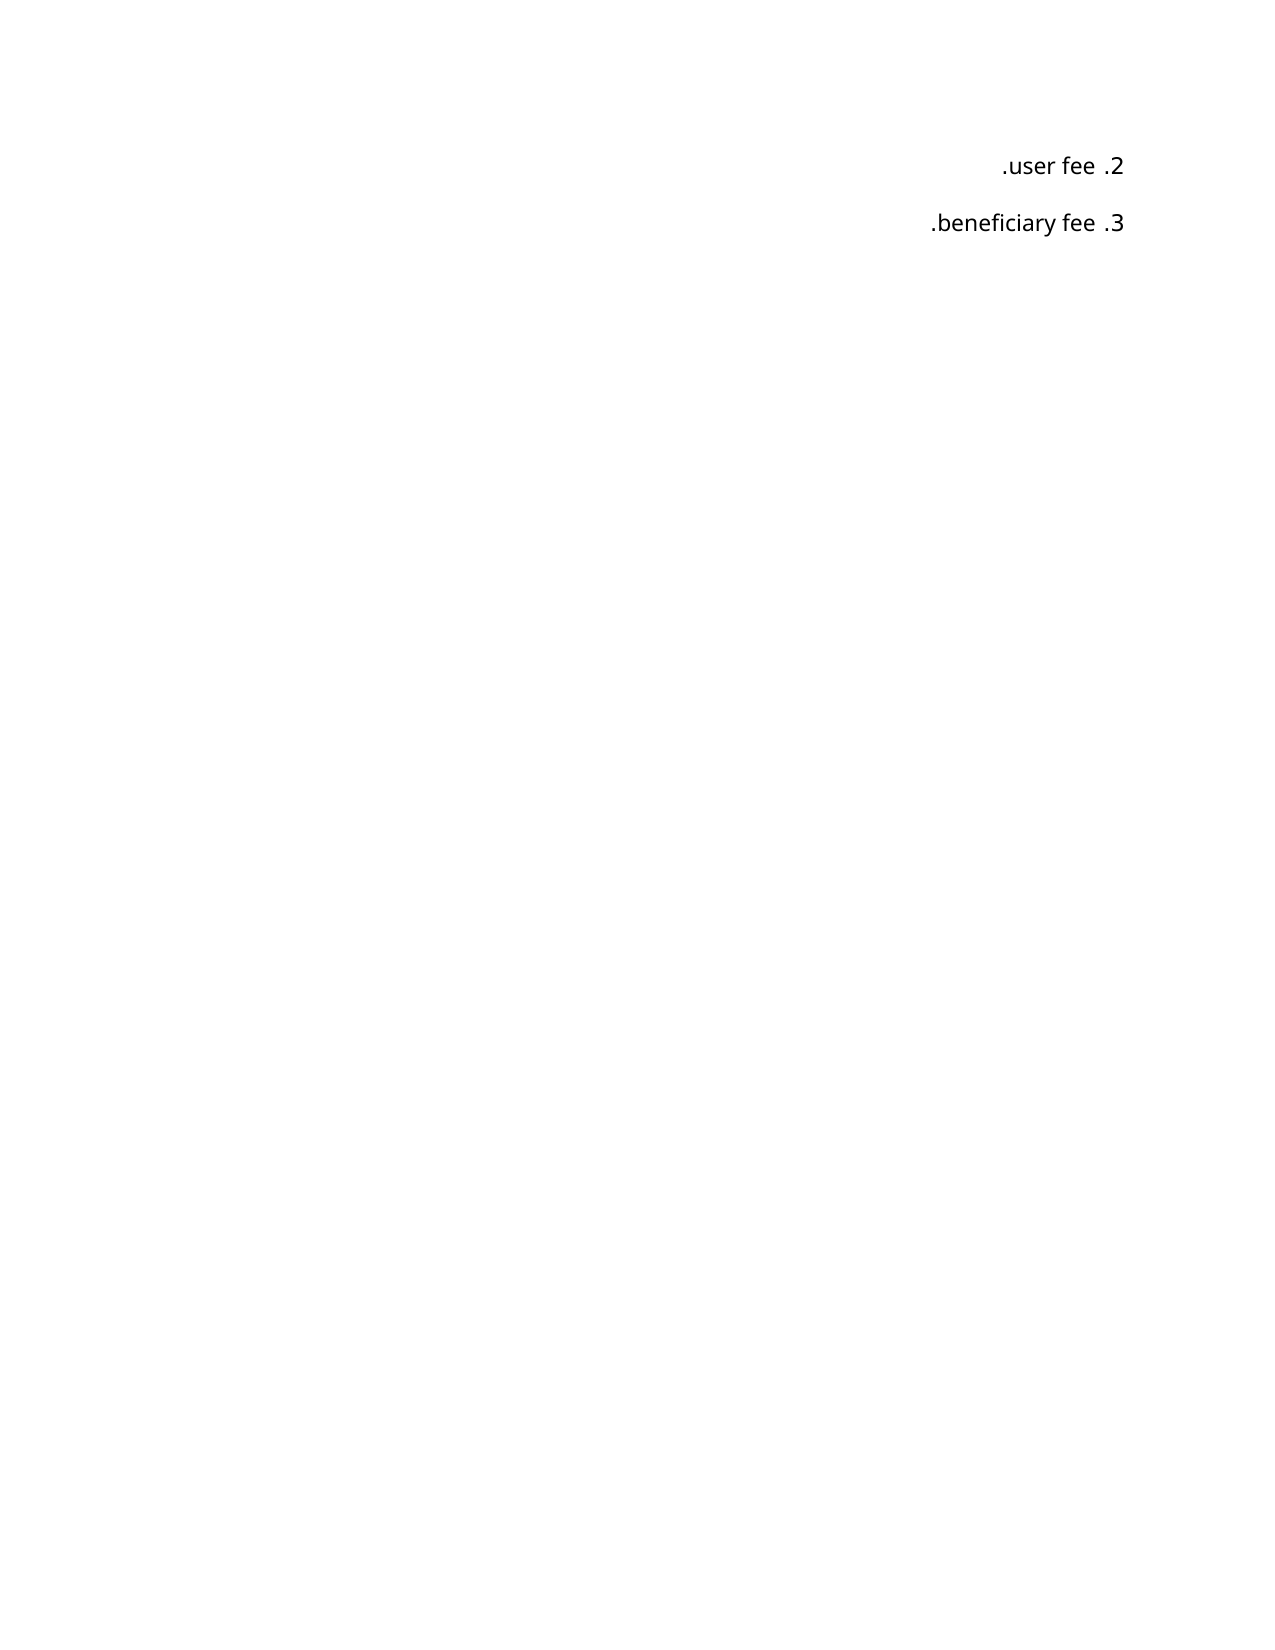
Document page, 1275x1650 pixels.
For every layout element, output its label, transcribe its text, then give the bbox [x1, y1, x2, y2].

text 2. user fee. [150, 150, 1125, 181]
text 3. beneficiary fee. [150, 207, 1125, 238]
